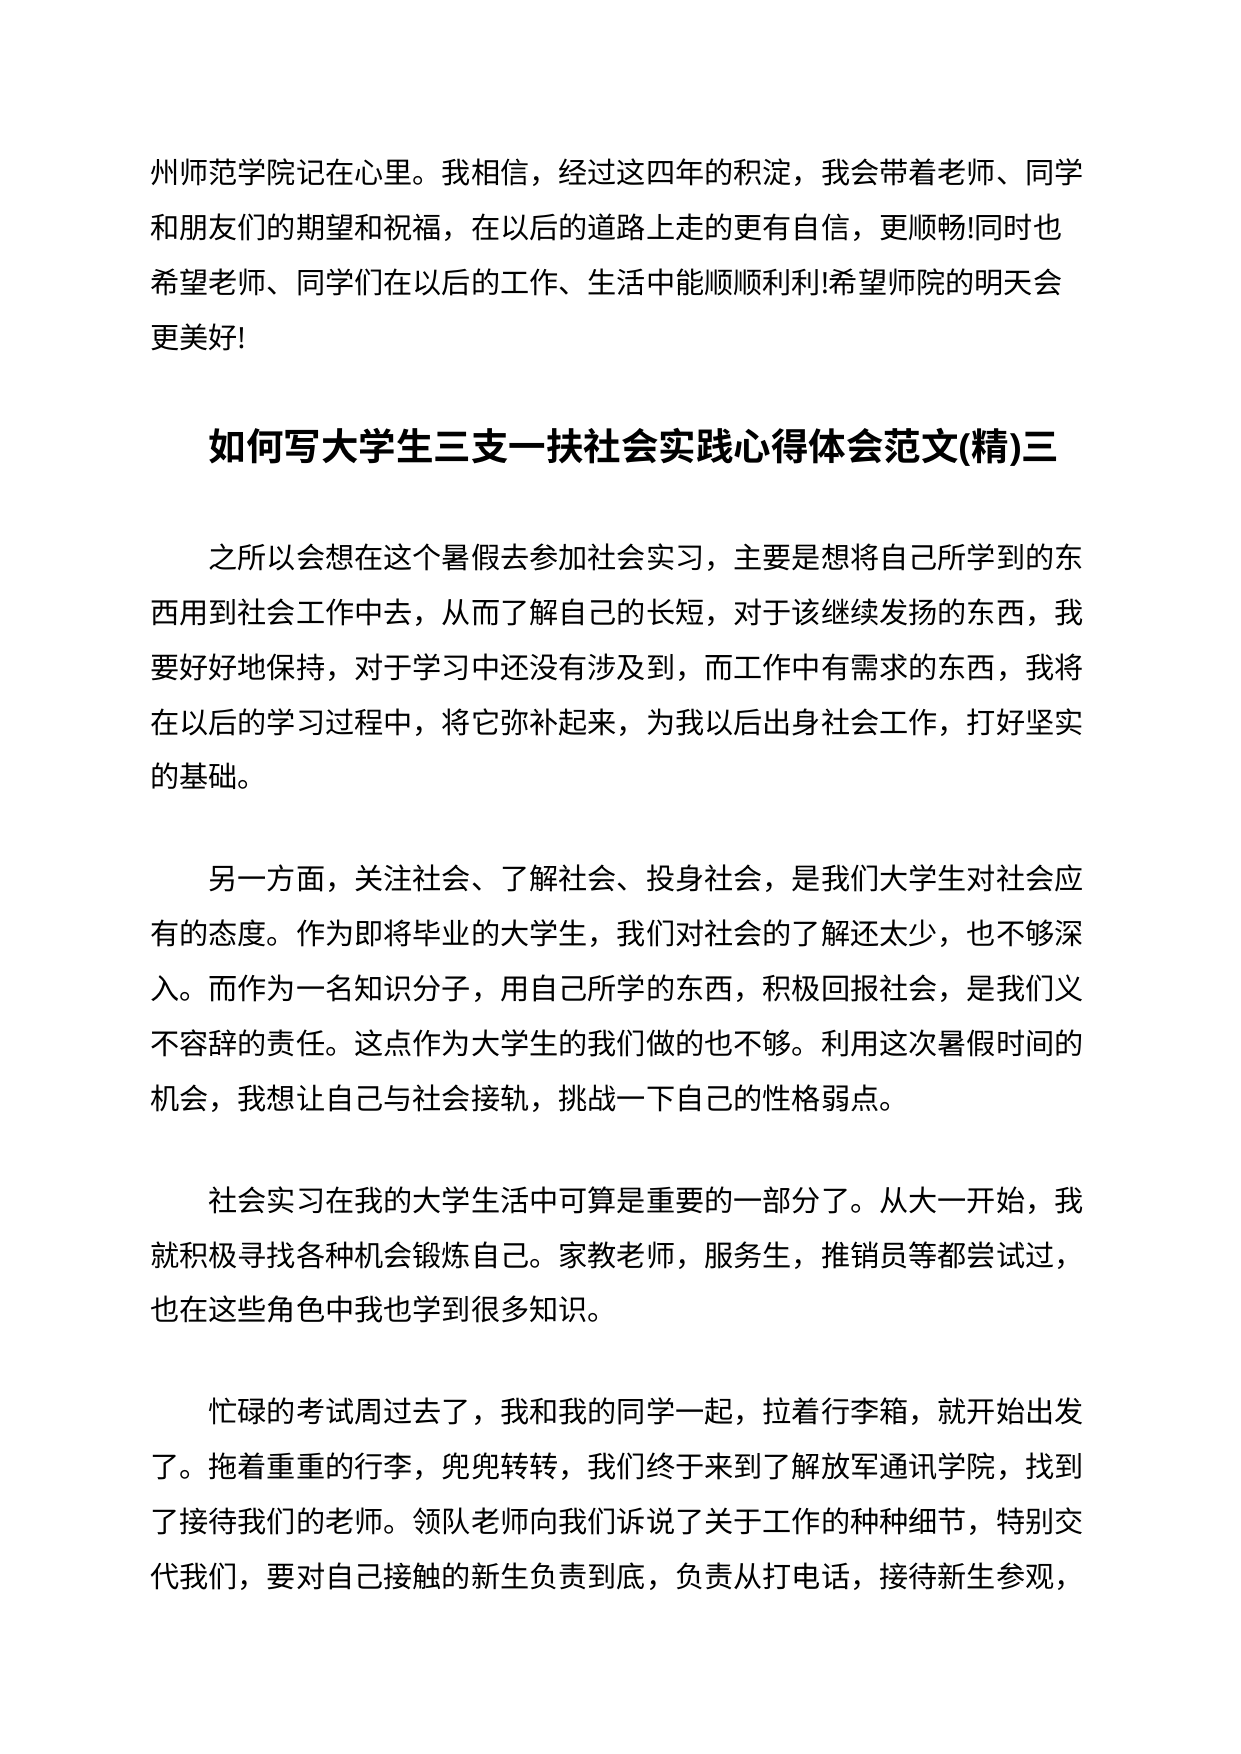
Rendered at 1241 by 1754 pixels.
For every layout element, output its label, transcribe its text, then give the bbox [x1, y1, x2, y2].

text 另一方面，关注社会、了解社会、投身社会，是我们大学生对社会应有的态度。作为即将毕业的大学生，我们对社会的了解还太少，也不够深入。而作为一名知识分子，用自己所学的东西，积极回报社会，是我们义不容辞的责任。这点作为大学生的我们做的也不够。利用这次暑假时间的机会，我想让自己与社会接轨，挑战一下自己的性格弱点。 [150, 856, 1090, 1118]
text 之所以会想在这个暑假去参加社会实习，主要是想将自己所学到的东西用到社会工作中去，从而了解自己的长短，对于该继续发扬的东西，我要好好地保持，对于学习中还没有涉及到，而工作中有需求的东西，我将在以后的学习过程中，将它弥补起来，为我以后出身社会工作，打好坚实的基础。 [150, 534, 1090, 796]
text 社会实习在我的大学生活中可算是重要的一部分了。从大一开始，我就积极寻找各种机会锻炼自己。家教老师，服务生，推销员等都尝试过，也在这些角色中我也学到很多知识。 [150, 1177, 1090, 1329]
text 如何写大学生三支一扶社会实践心得体会范文(精)三 [150, 417, 1090, 471]
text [150, 150, 1090, 357]
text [150, 1389, 1090, 1596]
